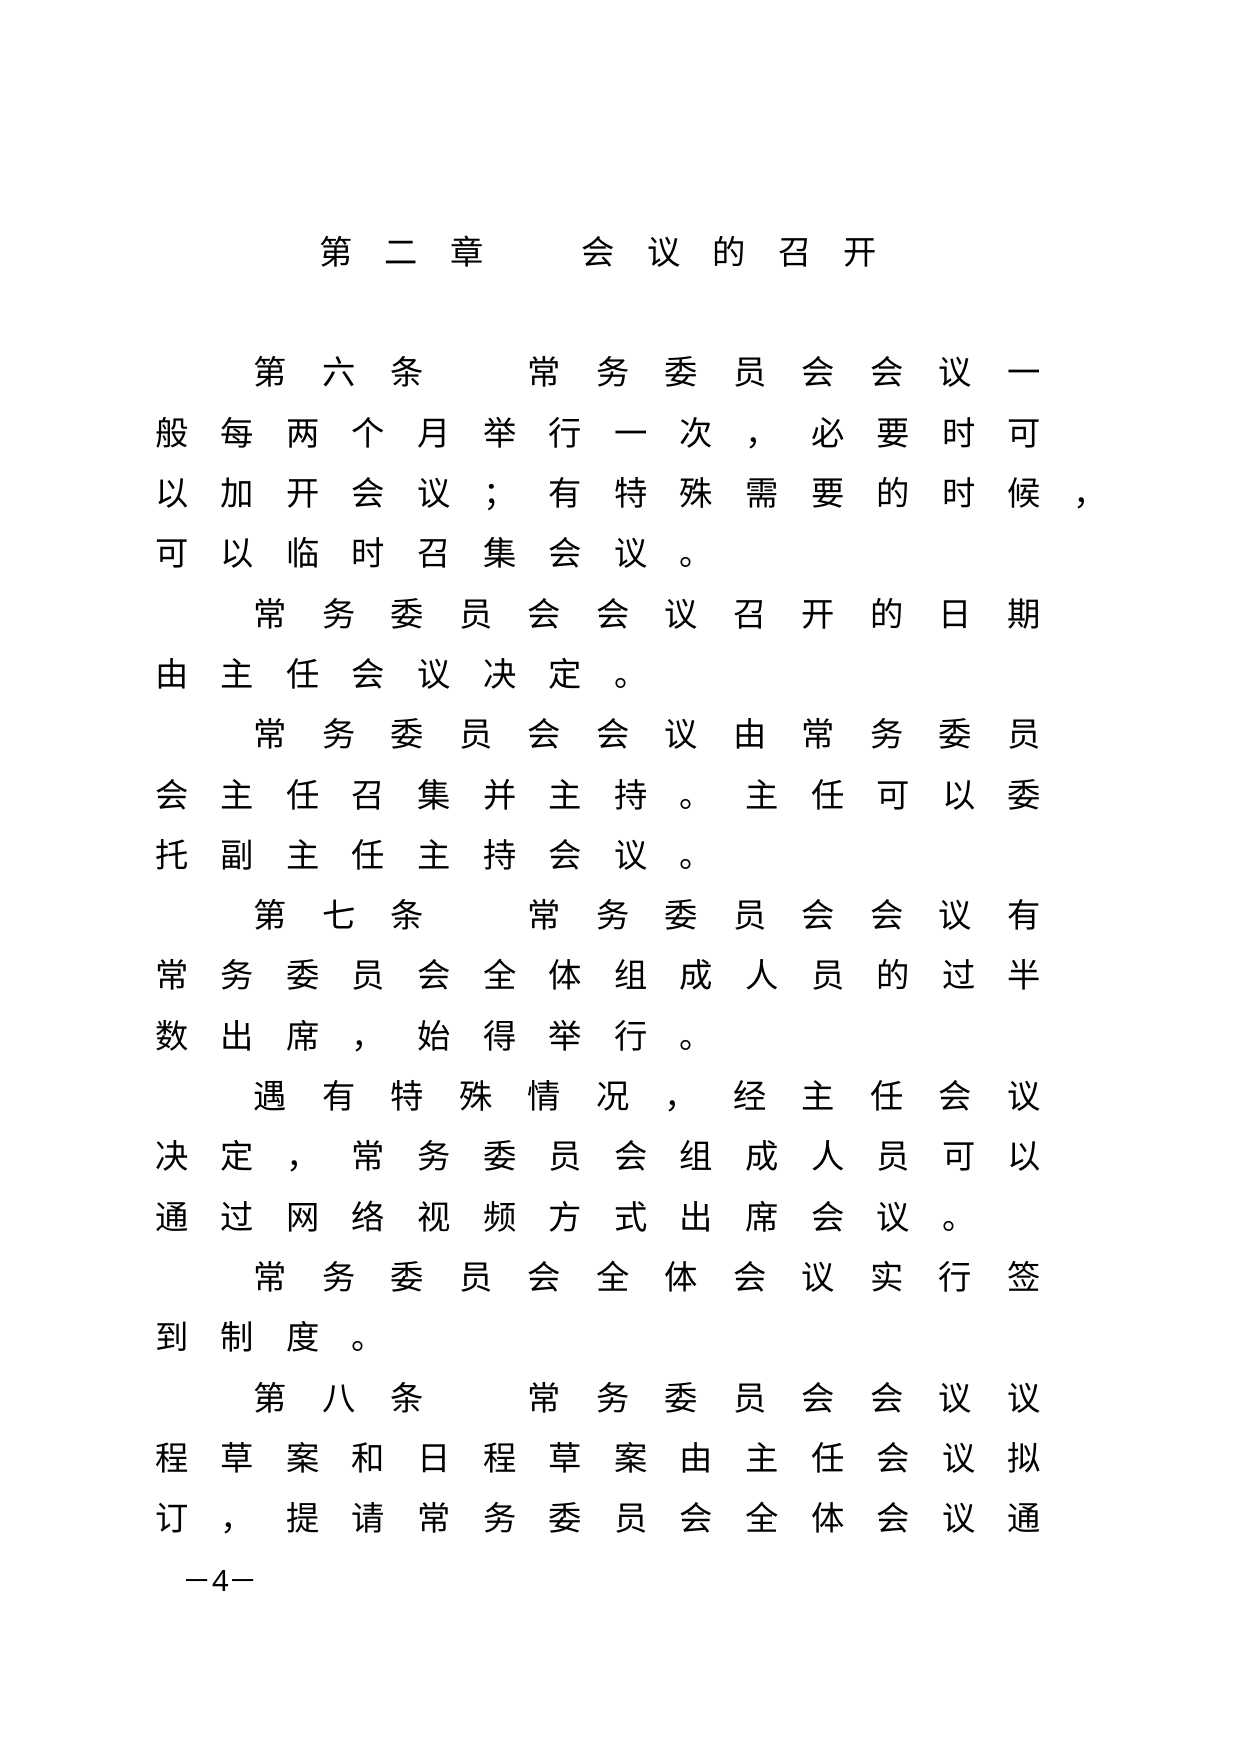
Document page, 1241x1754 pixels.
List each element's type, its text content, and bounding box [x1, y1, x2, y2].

text 第七条 常务委员会会议有常务委员会全体组成人员的过半数出席，始得举行。 [155, 883, 1073, 1064]
text 常务委员会会议由常务委员会主任召集并主持。主任可以委托副主任主持会议。 [155, 702, 1073, 883]
text 常务委员会会议召开的日期由主任会议决定。 [155, 581, 1073, 702]
text 常务委员会全体会议实行签到制度。 [155, 1245, 1073, 1365]
text 第二章 会议的召开 [155, 219, 1073, 280]
text 遇有特殊情况，经主任会议决定，常务委员会组成人员可以通过网络视频方式出席会议。 [155, 1064, 1073, 1245]
text 第八条 常务委员会会议议程草案和日程草案由主任会议拟订，提请常务委员会全体会议通过。会议期间需要临时调整议程的，由主任会议提请常务委员会全体会议决定。 [155, 1365, 1073, 1546]
text 第六条 常务委员会会议一般每两个月举行一次，必要时可以加开会议；有特殊需要的时候，可以临时召集会议。 [155, 340, 1073, 581]
